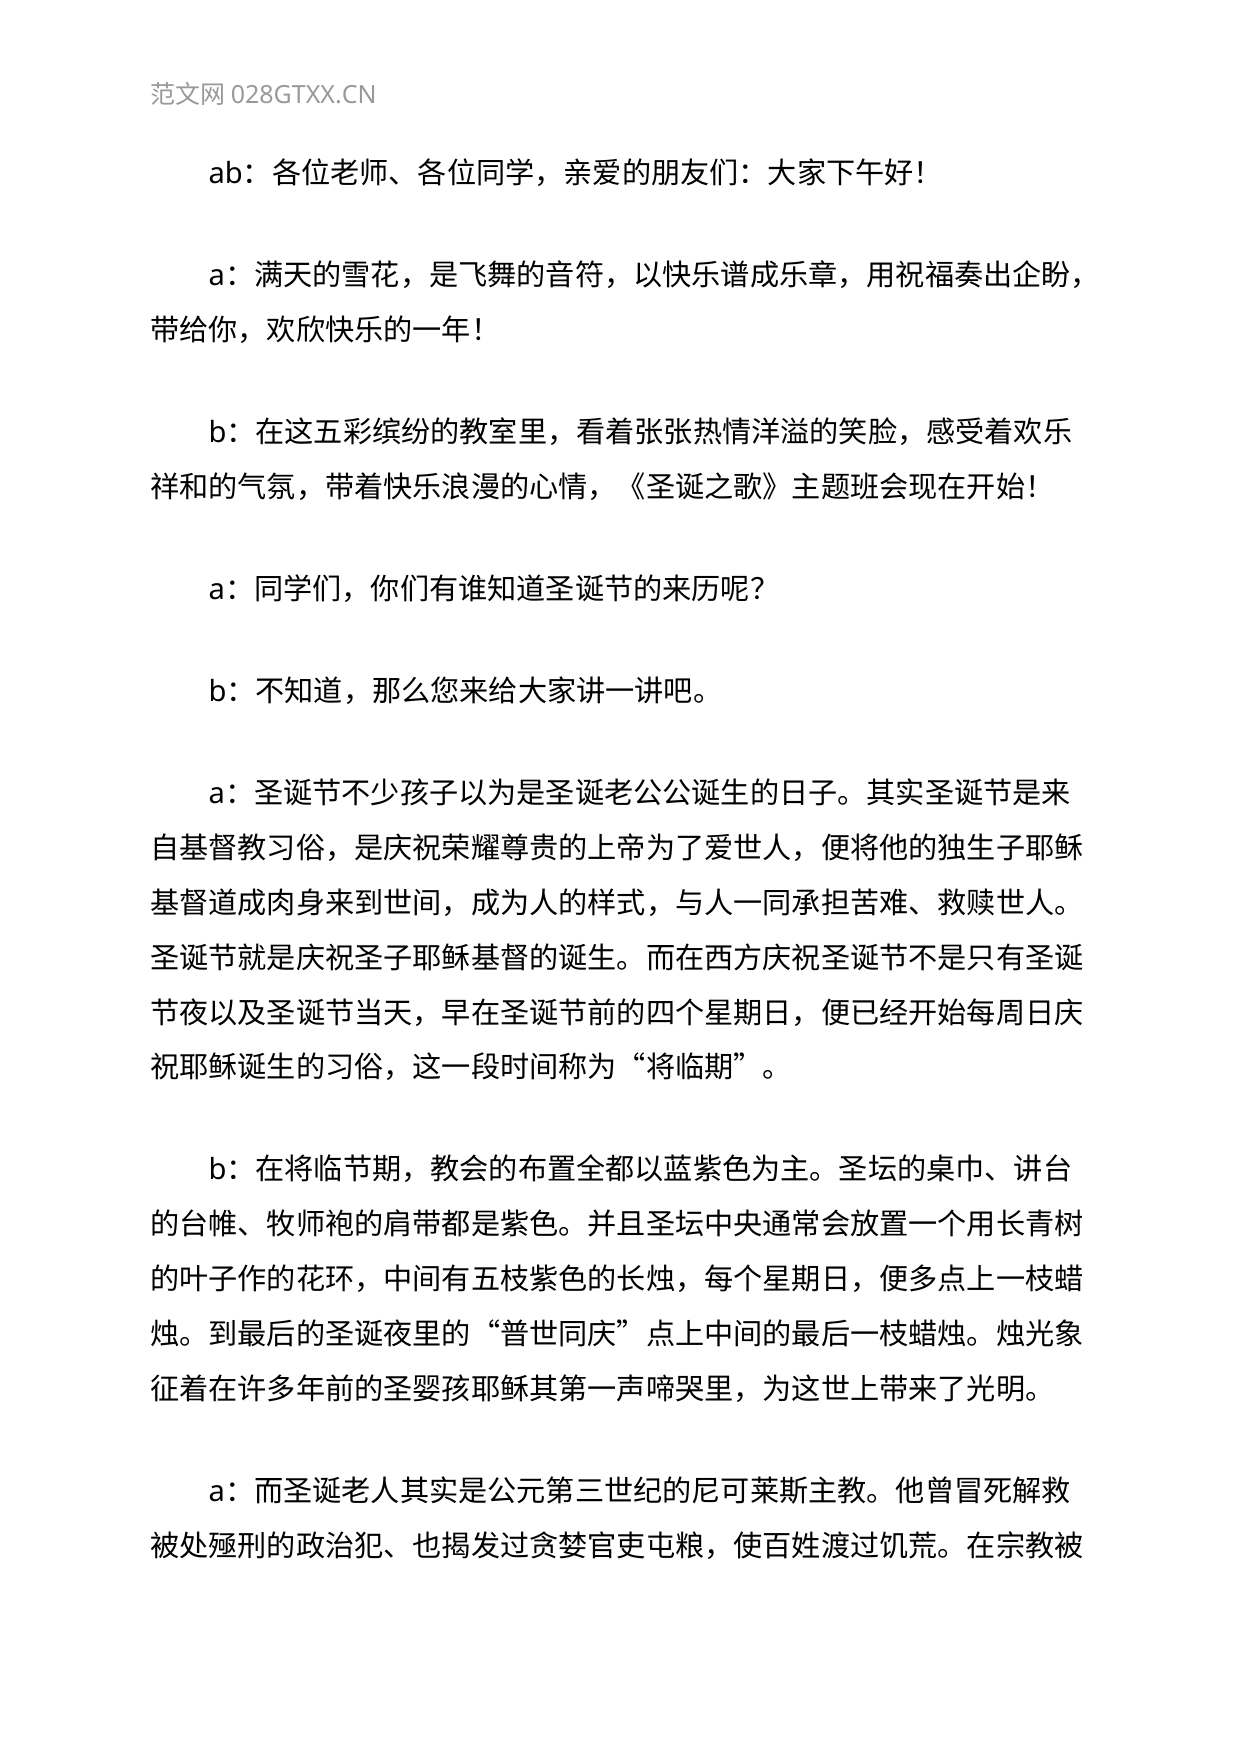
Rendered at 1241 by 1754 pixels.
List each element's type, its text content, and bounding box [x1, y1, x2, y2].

text b：在将临节期，教会的布置全都以蓝紫色为主。圣坛的桌巾、讲台的台帷、牧师袍的肩带都是紫色。并且圣坛中央通常会放置一个用长青树的叶子作的花环，中间有五枝紫色的长烛，每个星期日，便多点上一枝蜡烛。到最后的圣诞夜里的“普世同庆”点上中间的最后一枝蜡烛。烛光象征着在许多年前的圣婴孩耶稣其第一声啼哭里，为这世上带来了光明。 [150, 1146, 1090, 1408]
text b：不知道，那么您来给大家讲一讲吧。 [150, 667, 1090, 710]
text a：圣诞节不少孩子以为是圣诞老公公诞生的日子。其实圣诞节是来自基督教习俗，是庆祝荣耀尊贵的上帝为了爱世人，便将他的独生子耶稣基督道成肉身来到世间，成为人的样式，与人一同承担苦难、救赎世人。圣诞节就是庆祝圣子耶稣基督的诞生。而在西方庆祝圣诞节不是只有圣诞节夜以及圣诞节当天，早在圣诞节前的四个星期日，便已经开始每周日庆祝耶稣诞生的习俗，这一段时间称为“将临期”。 [150, 769, 1090, 1086]
text a：满天的雪花，是飞舞的音符，以快乐谱成乐章，用祝福奏出企盼，带给你，欢欣快乐的一年！ [150, 252, 1090, 349]
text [150, 1467, 1090, 1564]
text ab：各位老师、各位同学，亲爱的朋友们：大家下午好！ [150, 150, 1090, 192]
text a：同学们，你们有谁知道圣诞节的来历呢？ [150, 566, 1090, 608]
text b：在这五彩缤纷的教室里，看着张张热情洋溢的笑脸，感受着欢乐祥和的气氛，带着快乐浪漫的心情，《圣诞之歌》主题班会现在开始！ [150, 409, 1090, 506]
